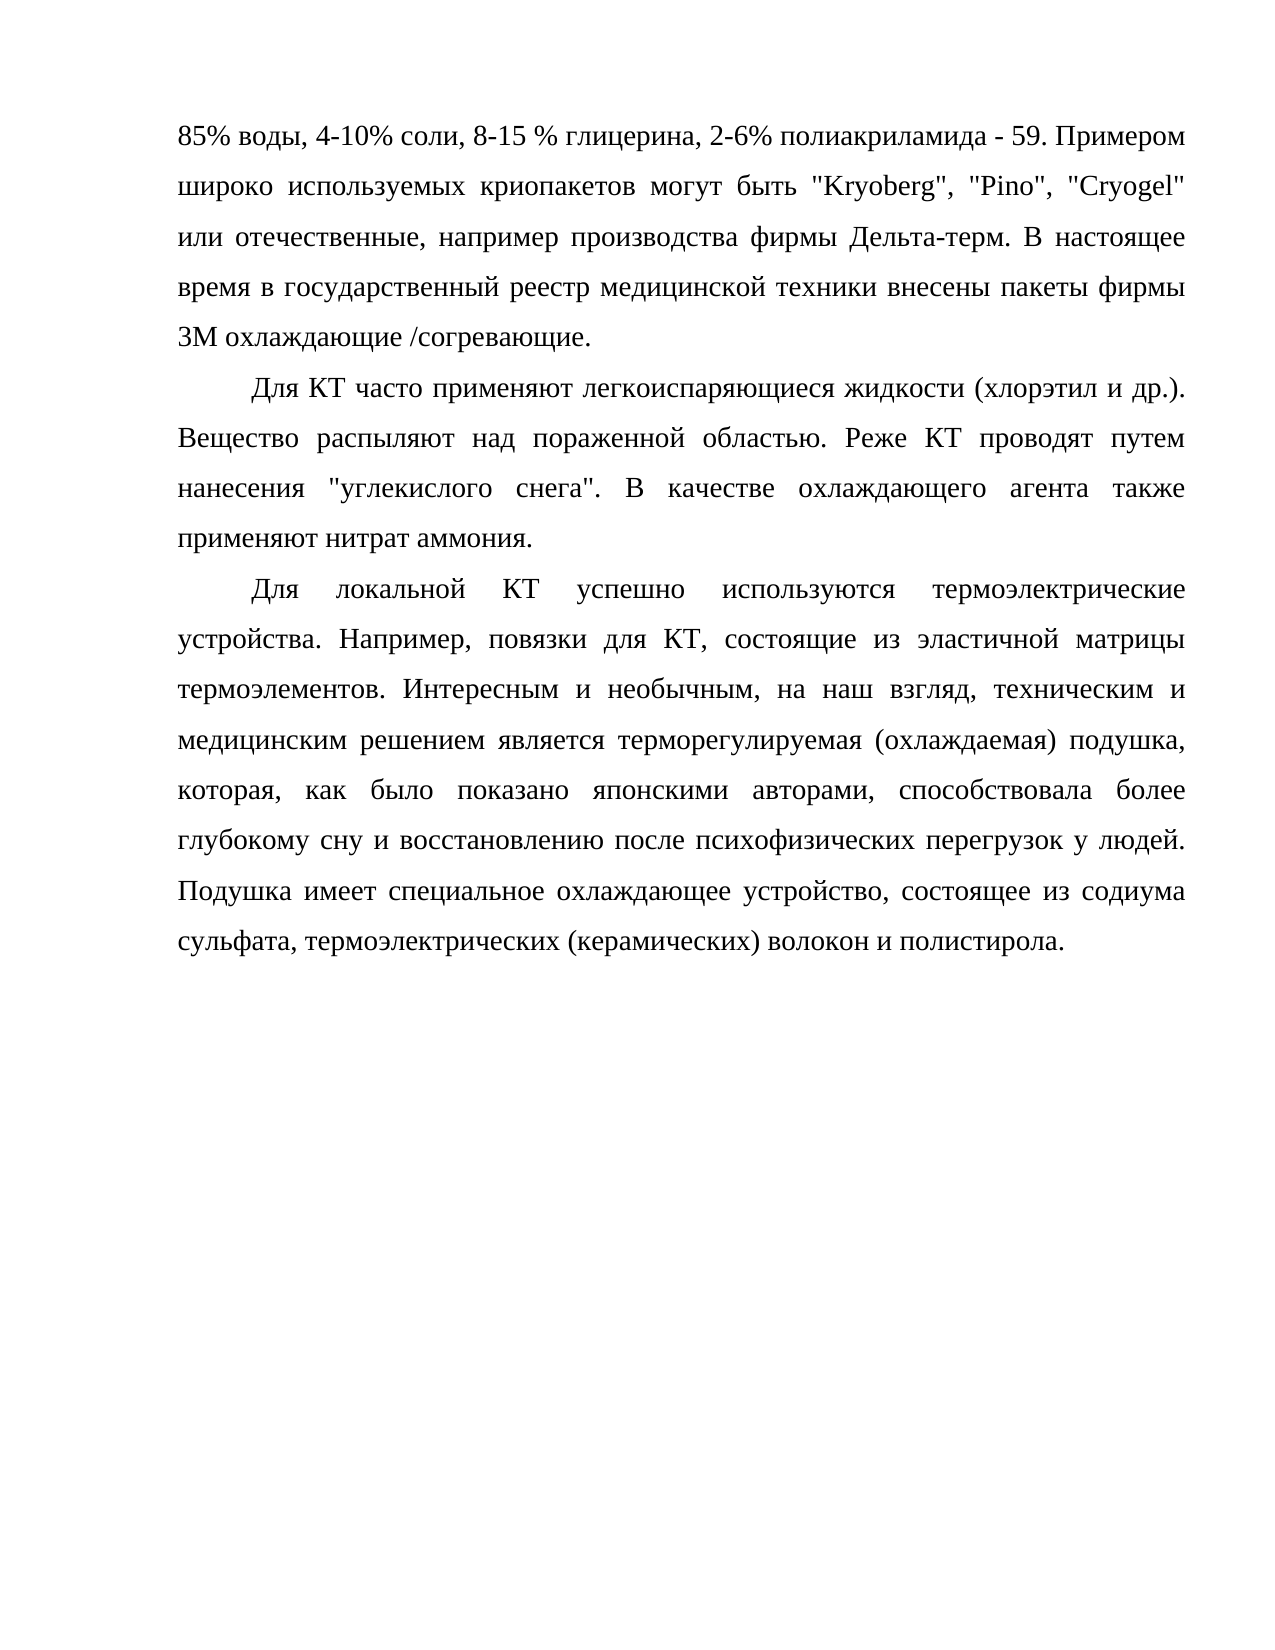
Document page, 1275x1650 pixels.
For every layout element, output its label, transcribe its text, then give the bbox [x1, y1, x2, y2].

text Для КТ часто применяют легкоиспаряющиеся жидкости (хлорэтил и др.). Вещество распыляют над пораженной областью. Реже КТ проводят путем нанесения "углекислого снега". В качестве охлаждающего агента также применяют нитрат аммония. [177, 370, 1186, 554]
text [177, 118, 1186, 353]
text Для локальной КТ успешно используются термоэлектрические устройства. Например, повязки для КТ, состоящие из эластичной матрицы термоэлементов. Интересным и необычным, на наш взгляд, техническим и медицинским решением является терморегулируемая (охлаждаемая) подушка, которая, как было показано японскими авторами, способствовала более глубокому сну и восстановлению после психофизических перегрузок у людей. Подушка имеет специальное охлаждающее устройство, состоящее из содиума сульфата, термоэлектрических (керамических) волокон и полистирола. [177, 571, 1186, 957]
